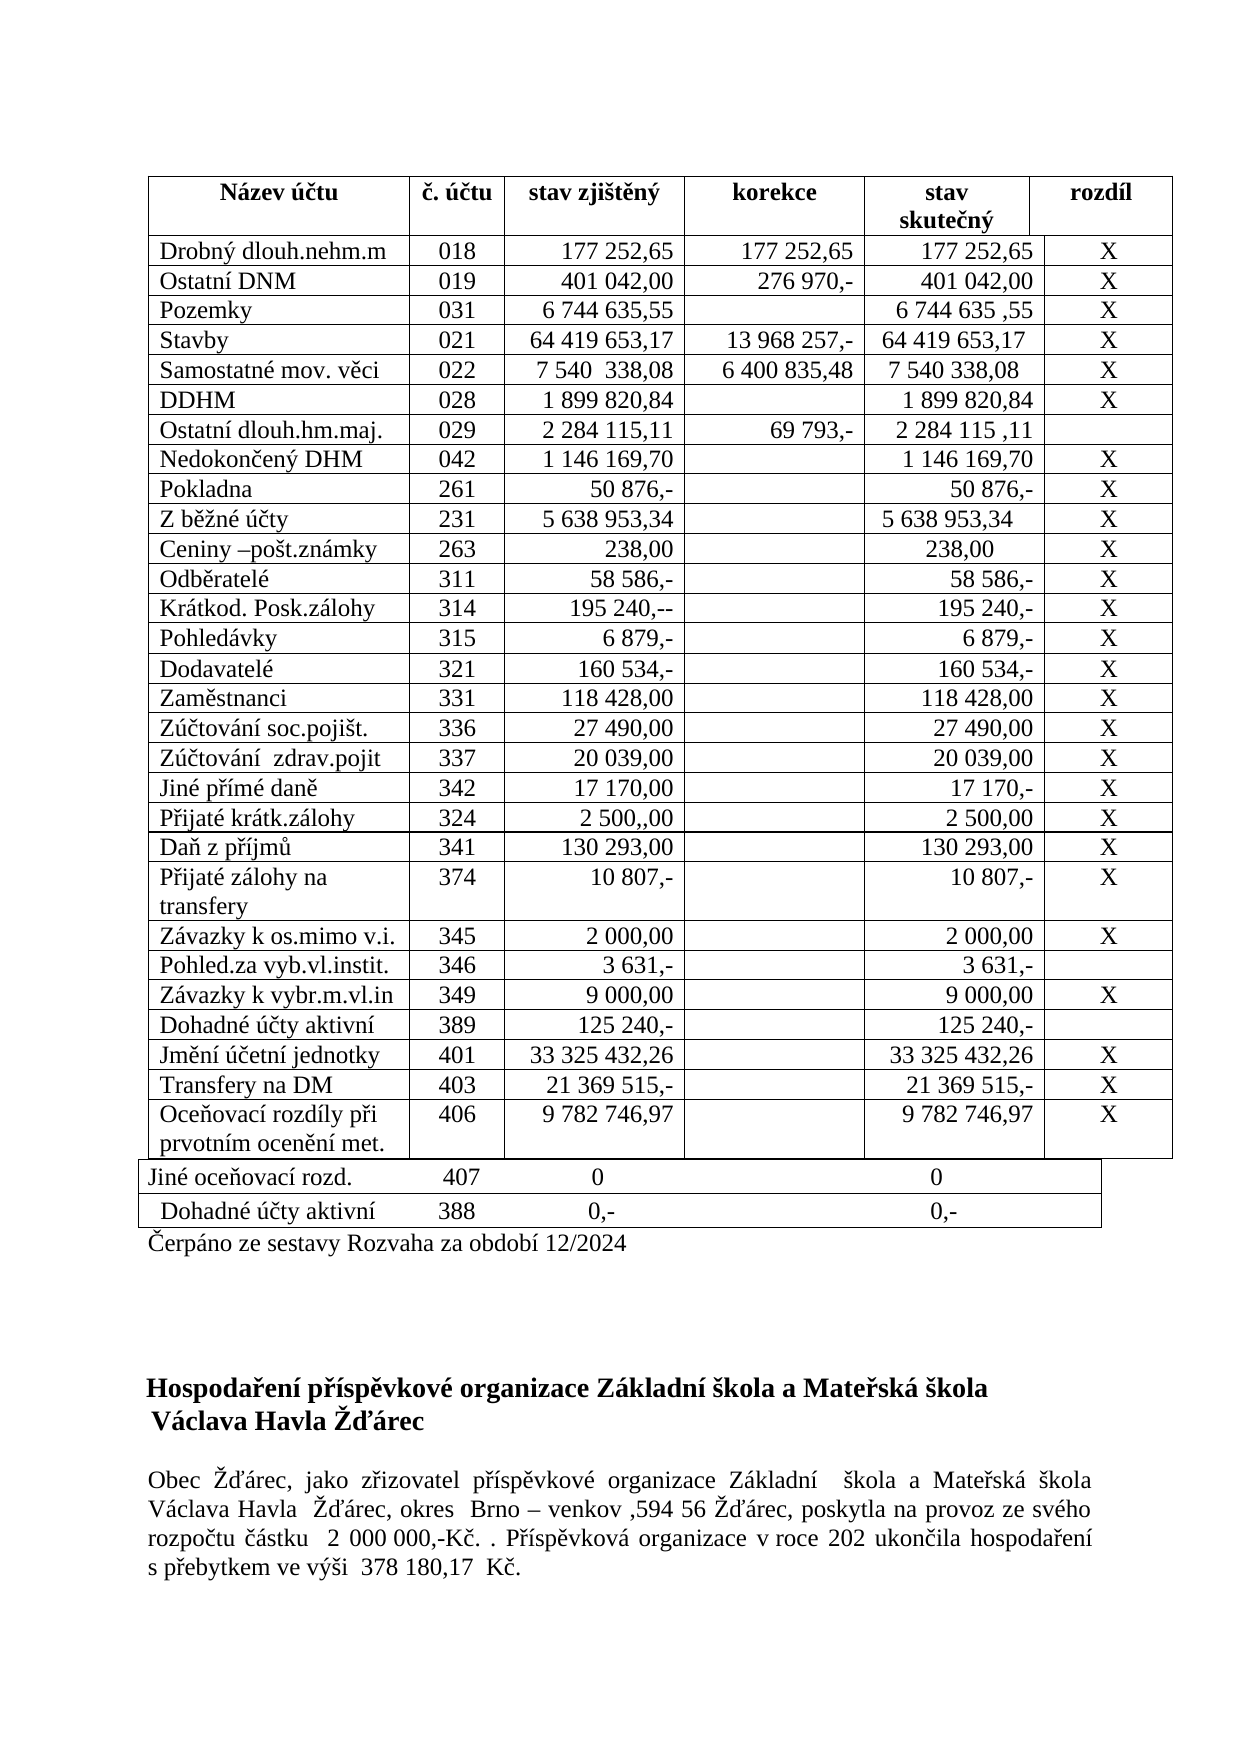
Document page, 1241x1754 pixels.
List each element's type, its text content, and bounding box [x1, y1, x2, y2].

table_cell 2 500,,00 [505, 803, 684, 831]
table_cell 231 [410, 504, 504, 533]
table_cell X [1045, 325, 1172, 354]
table_cell Zaměstnanci [149, 684, 409, 712]
table_cell DDHM [149, 385, 409, 414]
table_cell 336 [410, 713, 504, 742]
table_cell 2 000,00 [505, 921, 684, 949]
table_cell 3 631,- [505, 951, 684, 979]
table_cell 1 146 169,70 [505, 445, 684, 473]
table_cell 160 534,- [505, 654, 684, 682]
table_cell 1 146 169,70 [865, 445, 1044, 473]
table_cell X [1045, 921, 1172, 949]
table_cell Pozemky [149, 296, 409, 324]
table_cell 118 428,00 [505, 684, 684, 712]
table_cell 21 369 515,- [865, 1070, 1044, 1098]
table_cell [685, 296, 864, 324]
table_cell [685, 445, 864, 473]
table_cell 314 [410, 594, 504, 622]
table_cell X [1045, 713, 1172, 742]
table_cell Závazky k os.mimo v.i. [149, 921, 409, 949]
table_cell X [1045, 1040, 1172, 1069]
table_cell Jmění účetní jednotky [149, 1040, 409, 1069]
table_cell 337 [410, 743, 504, 772]
table_cell [685, 980, 864, 1009]
table_cell 7 540 338,08 [505, 355, 684, 384]
table_cell 6 400 835,48 [685, 355, 864, 384]
table_cell 50 876,- [865, 474, 1044, 503]
table_cell 389 [410, 1010, 504, 1039]
table_cell 50 876,- [505, 474, 684, 503]
table_cell X [1045, 266, 1172, 294]
table_cell X [1045, 474, 1172, 503]
table_cell Odběratelé [149, 564, 409, 592]
table_cell 9 000,00 [505, 980, 684, 1009]
table_cell 177 252,65 [865, 236, 1044, 265]
table_cell [685, 1070, 864, 1098]
table_cell Ostatní DNM [149, 266, 409, 294]
table_cell X [1045, 1070, 1172, 1098]
table_cell [685, 1040, 864, 1069]
table_cell [685, 743, 864, 772]
table_cell Oceňovací rozdíly při prvotním ocenění met. [149, 1100, 409, 1158]
table_cell 2 500,00 [865, 803, 1044, 831]
table_cell [685, 623, 864, 653]
table_cell X [1045, 980, 1172, 1009]
table_cell 6 744 635 ,55 [865, 296, 1044, 324]
table_cell 9 782 746,97 [865, 1100, 1044, 1158]
table_cell [685, 833, 864, 861]
table_cell 5 638 953,34 [505, 504, 684, 533]
table_cell [685, 534, 864, 563]
table_cell 125 240,- [505, 1010, 684, 1039]
table_cell X [1045, 355, 1172, 384]
table_cell 20 039,00 [505, 743, 684, 772]
table_cell 69 793,- [685, 415, 864, 443]
table_cell 160 534,- [865, 654, 1044, 682]
table_cell X [1045, 833, 1172, 861]
table_cell 21 369 515,- [505, 1070, 684, 1098]
table_cell X [1045, 623, 1172, 653]
table_cell Nedokončený DHM [149, 445, 409, 473]
table_cell X [1045, 445, 1172, 473]
table_cell 9 000,00 [865, 980, 1044, 1009]
table_cell X [1045, 534, 1172, 563]
table_cell X [1045, 684, 1172, 712]
table_cell 20 039,00 [865, 743, 1044, 772]
table_cell Zúčtování zdrav.pojit [149, 743, 409, 772]
table_cell 6 879,- [505, 623, 684, 653]
table_cell Daň z příjmů [149, 833, 409, 861]
table_cell Pohled.za vyb.vl.instit. [149, 951, 409, 979]
table_cell Z běžné účty [149, 504, 409, 533]
table_cell [685, 803, 864, 831]
table_cell 27 490,00 [505, 713, 684, 742]
table_cell [685, 862, 864, 920]
table_cell 177 252,65 [685, 236, 864, 265]
table_cell 346 [410, 951, 504, 979]
text Hospodaření příspěvkové organizace Základní škola a Mateřská škola Václava Havla Žďárec [76, 1371, 1093, 1436]
table_header Název účtu [149, 177, 409, 235]
table_cell Přijaté zálohy na transfery [149, 862, 409, 920]
table_cell 238,00 [865, 534, 1044, 563]
table_cell 2 284 115 ,11 [865, 415, 1044, 443]
table_cell 1 899 820,84 [505, 385, 684, 414]
table_cell [1045, 951, 1172, 979]
table_cell 7 540 338,08 [865, 355, 1044, 384]
table_cell Krátkod. Posk.zálohy [149, 594, 409, 622]
table_cell Samostatné mov. věci [149, 355, 409, 384]
table_cell Jiné přímé daně [149, 773, 409, 802]
table_cell 17 170,- [865, 773, 1044, 802]
table_cell 9 782 746,97 [505, 1100, 684, 1158]
table_cell 311 [410, 564, 504, 592]
table_cell 018 [410, 236, 504, 265]
table_cell 324 [410, 803, 504, 831]
table_cell Ostatní dlouh.hm.maj. [149, 415, 409, 443]
table_cell 238,00 [505, 534, 684, 563]
table_cell [685, 1010, 864, 1039]
table_cell Dodavatelé [149, 654, 409, 682]
table_cell Pohledávky [149, 623, 409, 653]
table_cell X [1045, 385, 1172, 414]
table_cell [685, 654, 864, 682]
table_cell X [1045, 236, 1172, 265]
table_cell 3 631,- [865, 951, 1044, 979]
table_cell [685, 474, 864, 503]
table_cell 028 [410, 385, 504, 414]
table_cell 342 [410, 773, 504, 802]
table_cell X [1045, 594, 1172, 622]
table_header č. účtu [410, 177, 504, 235]
table_cell Pokladna [149, 474, 409, 503]
table_cell 118 428,00 [865, 684, 1044, 712]
table_cell 401 042,00 [505, 266, 684, 294]
table_cell 64 419 653,17 [865, 325, 1044, 354]
table_cell [685, 1100, 864, 1158]
table_cell [685, 951, 864, 979]
table_cell 58 586,- [865, 564, 1044, 592]
table_cell X [1045, 862, 1172, 920]
table_cell X [1045, 1100, 1172, 1158]
table_cell [1045, 415, 1172, 443]
table_cell [685, 713, 864, 742]
table_cell 321 [410, 654, 504, 682]
table_cell 261 [410, 474, 504, 503]
table_cell Stavby [149, 325, 409, 354]
table_cell [1045, 1010, 1172, 1039]
table_cell 401 042,00 [865, 266, 1044, 294]
table_cell 029 [410, 415, 504, 443]
table_cell 5 638 953,34 [865, 504, 1044, 533]
table_cell 031 [410, 296, 504, 324]
table_cell X [1045, 654, 1172, 682]
table_cell [685, 684, 864, 712]
table_cell [685, 564, 864, 592]
table_cell 019 [410, 266, 504, 294]
table_cell 64 419 653,17 [505, 325, 684, 354]
table_cell 2 284 115,11 [505, 415, 684, 443]
table_cell 276 970,- [685, 266, 864, 294]
table_cell 33 325 432,26 [505, 1040, 684, 1069]
table_cell X [1045, 743, 1172, 772]
table_cell X [1045, 803, 1172, 831]
table_cell 10 807,- [505, 862, 684, 920]
table_cell 195 240,-- [505, 594, 684, 622]
table_cell 341 [410, 833, 504, 861]
table_cell X [1045, 296, 1172, 324]
table_cell 315 [410, 623, 504, 653]
table_header korekce [685, 177, 864, 235]
table_cell 10 807,- [865, 862, 1044, 920]
table_cell 1 899 820,84 [865, 385, 1044, 414]
table_cell 130 293,00 [865, 833, 1044, 861]
table_cell 263 [410, 534, 504, 563]
text Jiné oceňovací rozd. 407 0 0 [139, 1160, 1101, 1193]
table_cell Dohadné účty aktivní [149, 1010, 409, 1039]
table_cell Drobný dlouh.nehm.m [149, 236, 409, 265]
table_cell [685, 504, 864, 533]
table_cell 042 [410, 445, 504, 473]
table_cell X [1045, 564, 1172, 592]
table_cell Transfery na DM [149, 1070, 409, 1098]
table_header stav skutečný [865, 177, 1029, 235]
table_cell 130 293,00 [505, 833, 684, 861]
table_cell 177 252,65 [505, 236, 684, 265]
table_cell [685, 594, 864, 622]
table_cell 2 000,00 [865, 921, 1044, 949]
table_cell [685, 773, 864, 802]
table_cell 022 [410, 355, 504, 384]
table_cell [685, 921, 864, 949]
table_cell 403 [410, 1070, 504, 1098]
table_cell Závazky k vybr.m.vl.in [149, 980, 409, 1009]
table_cell 13 968 257,- [685, 325, 864, 354]
table_cell Ceniny –pošt.známky [149, 534, 409, 563]
table_cell 195 240,- [865, 594, 1044, 622]
table_cell 345 [410, 921, 504, 949]
table_cell 33 325 432,26 [865, 1040, 1044, 1069]
table_cell 27 490,00 [865, 713, 1044, 742]
table_cell Přijaté krátk.zálohy [149, 803, 409, 831]
table_cell 6 744 635,55 [505, 296, 684, 324]
table_cell 021 [410, 325, 504, 354]
table_cell 349 [410, 980, 504, 1009]
table_cell X [1045, 504, 1172, 533]
table_cell 401 [410, 1040, 504, 1069]
text Obec Žďárec, jako zřizovatel příspěvkové organizace Základní škola a Mateřská škola Václava Havla Žďárec, okres Brno – venkov ,594 56 Žďárec, poskytla na provoz ze svého rozpočtu částku 2 000 000,-Kč. . Příspěvková organizace v roce 202 ukončila hospodaření s přebytkem ve výši 378 180,17 Kč. [148, 1465, 1093, 1580]
table_cell 58 586,- [505, 564, 684, 592]
table_cell 125 240,- [865, 1010, 1044, 1039]
text Čerpáno ze sestavy Rozvaha za období 12/2024 [148, 1228, 1093, 1257]
table_cell 406 [410, 1100, 504, 1158]
table_cell 6 879,- [865, 623, 1044, 653]
table_cell X [1045, 773, 1172, 802]
table_cell 374 [410, 862, 504, 920]
table_header rozdíl [1030, 177, 1172, 235]
table_cell [685, 385, 864, 414]
table_cell 17 170,00 [505, 773, 684, 802]
text Dohadné účty aktivní 388 0,- 0,- [139, 1194, 1101, 1227]
table_cell 331 [410, 684, 504, 712]
table_cell Zúčtování soc.pojišt. [149, 713, 409, 742]
table_header stav zjištěný [505, 177, 684, 235]
